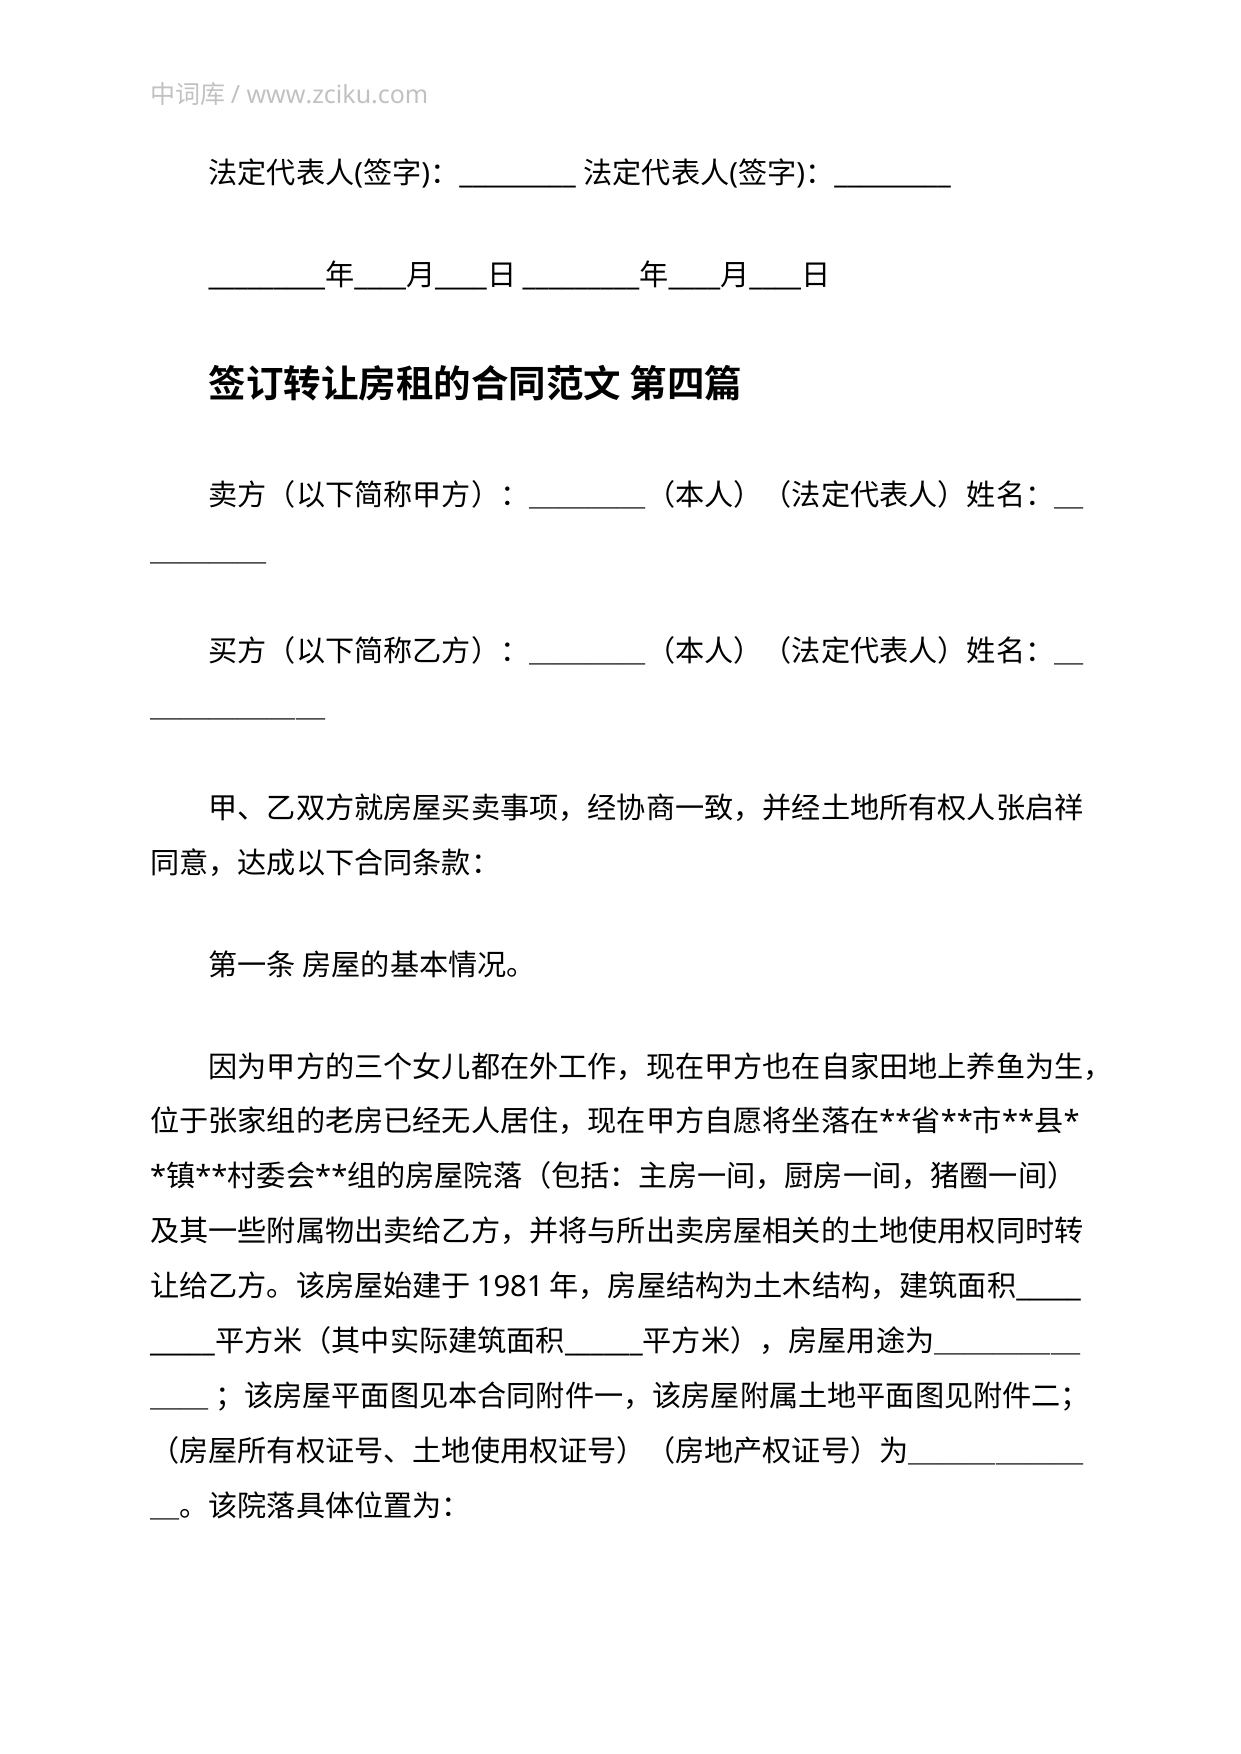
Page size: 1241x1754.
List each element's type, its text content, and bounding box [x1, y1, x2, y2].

text 第一条 房屋的基本情况。 [150, 941, 1090, 984]
text 因为甲方的三个女儿都在外工作，现在甲方也在自家田地上养鱼为生，位于张家组的老房已经无人居住，现在甲方自愿将坐落在**省**市**县**镇**村委会**组的房屋院落（包括：主房一间，厨房一间，猪圈一间）及其一些附属物出卖给乙方，并将与所出卖房屋相关的土地使用权同时转让给乙方。该房屋始建于1981年，房屋结构为土木结构，建筑面积__________平方米（其中实际建筑面积______平方米），房屋用途为＿＿＿＿＿＿＿ ；该房屋平面图见本合同附件一，该房屋附属土地平面图见附件二；（房屋所有权证号、土地使用权证号）（房地产权证号）为＿＿＿＿＿＿＿。该院落具体位置为： [150, 1043, 1090, 1525]
text 法定代表人(签字)：_________ 法定代表人(签字)：_________ [150, 150, 1090, 192]
text 卖方（以下简称甲方）：＿＿＿＿（本人）（法定代表人）姓名：＿＿＿＿＿ [150, 471, 1090, 568]
text 甲、乙双方就房屋买卖事项，经协商一致，并经土地所有权人张启祥同意，达成以下合同条款： [150, 785, 1090, 882]
text 买方（以下简称乙方）：＿＿＿＿（本人）（法定代表人）姓名：＿＿＿＿＿＿＿ [150, 628, 1090, 725]
text 签订转让房租的合同范文 第四篇 [150, 354, 1090, 408]
text _________年____月____日 _________年____月____日 [150, 252, 1090, 294]
